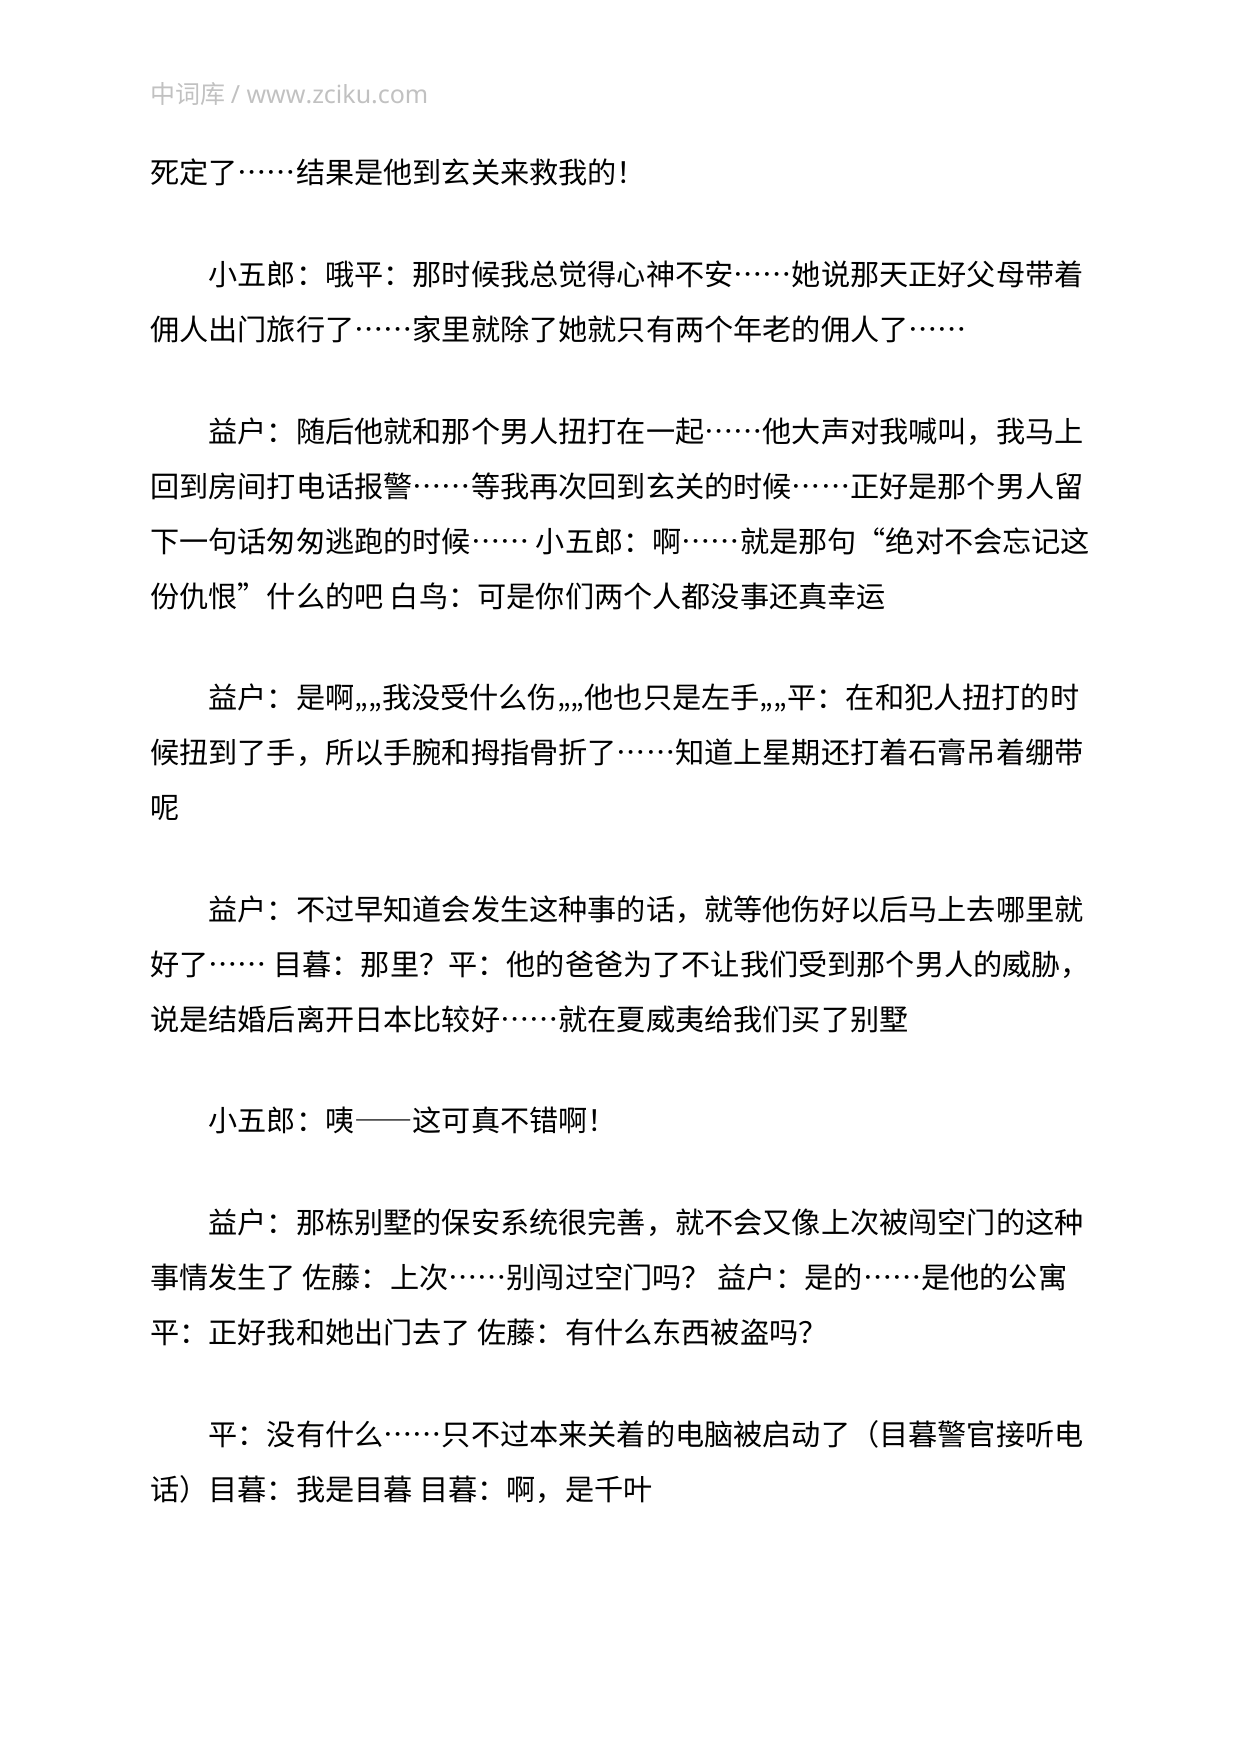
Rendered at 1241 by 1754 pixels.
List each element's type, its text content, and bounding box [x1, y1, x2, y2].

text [150, 150, 1090, 192]
text 平：没有什么……只不过本来关着的电脑被启动了（目暮警官接听电话）目暮：我是目暮 目暮：啊，是千叶 [150, 1411, 1090, 1508]
text 益户：是啊„„我没受什么伤„„他也只是左手„„平：在和犯人扭打的时候扭到了手，所以手腕和拇指骨折了……知道上星期还打着石膏吊着绷带呢 [150, 675, 1090, 827]
text 益户：那栋别墅的保安系统很完善，就不会又像上次被闯空门的这种事情发生了 佐藤：上次……别闯过空门吗？ 益户：是的……是他的公寓平：正好我和她出门去了 佐藤：有什么东西被盗吗？ [150, 1200, 1090, 1352]
text 小五郎：哦平：那时候我总觉得心神不安……她说那天正好父母带着佣人出门旅行了……家里就除了她就只有两个年老的佣人了…… [150, 252, 1090, 349]
text 益户：不过早知道会发生这种事的话，就等他伤好以后马上去哪里就好了…… 目暮：那里？平：他的爸爸为了不让我们受到那个男人的威胁，说是结婚后离开日本比较好……就在夏威夷给我们买了别墅 [150, 886, 1090, 1038]
text 小五郎：咦——这可真不错啊！ [150, 1098, 1090, 1140]
text 益户：随后他就和那个男人扭打在一起……他大声对我喊叫，我马上回到房间打电话报警……等我再次回到玄关的时候……正好是那个男人留下一句话匆匆逃跑的时候…… 小五郎：啊……就是那句“绝对不会忘记这份仇恨”什么的吧 白鸟：可是你们两个人都没事还真幸运 [150, 408, 1090, 615]
